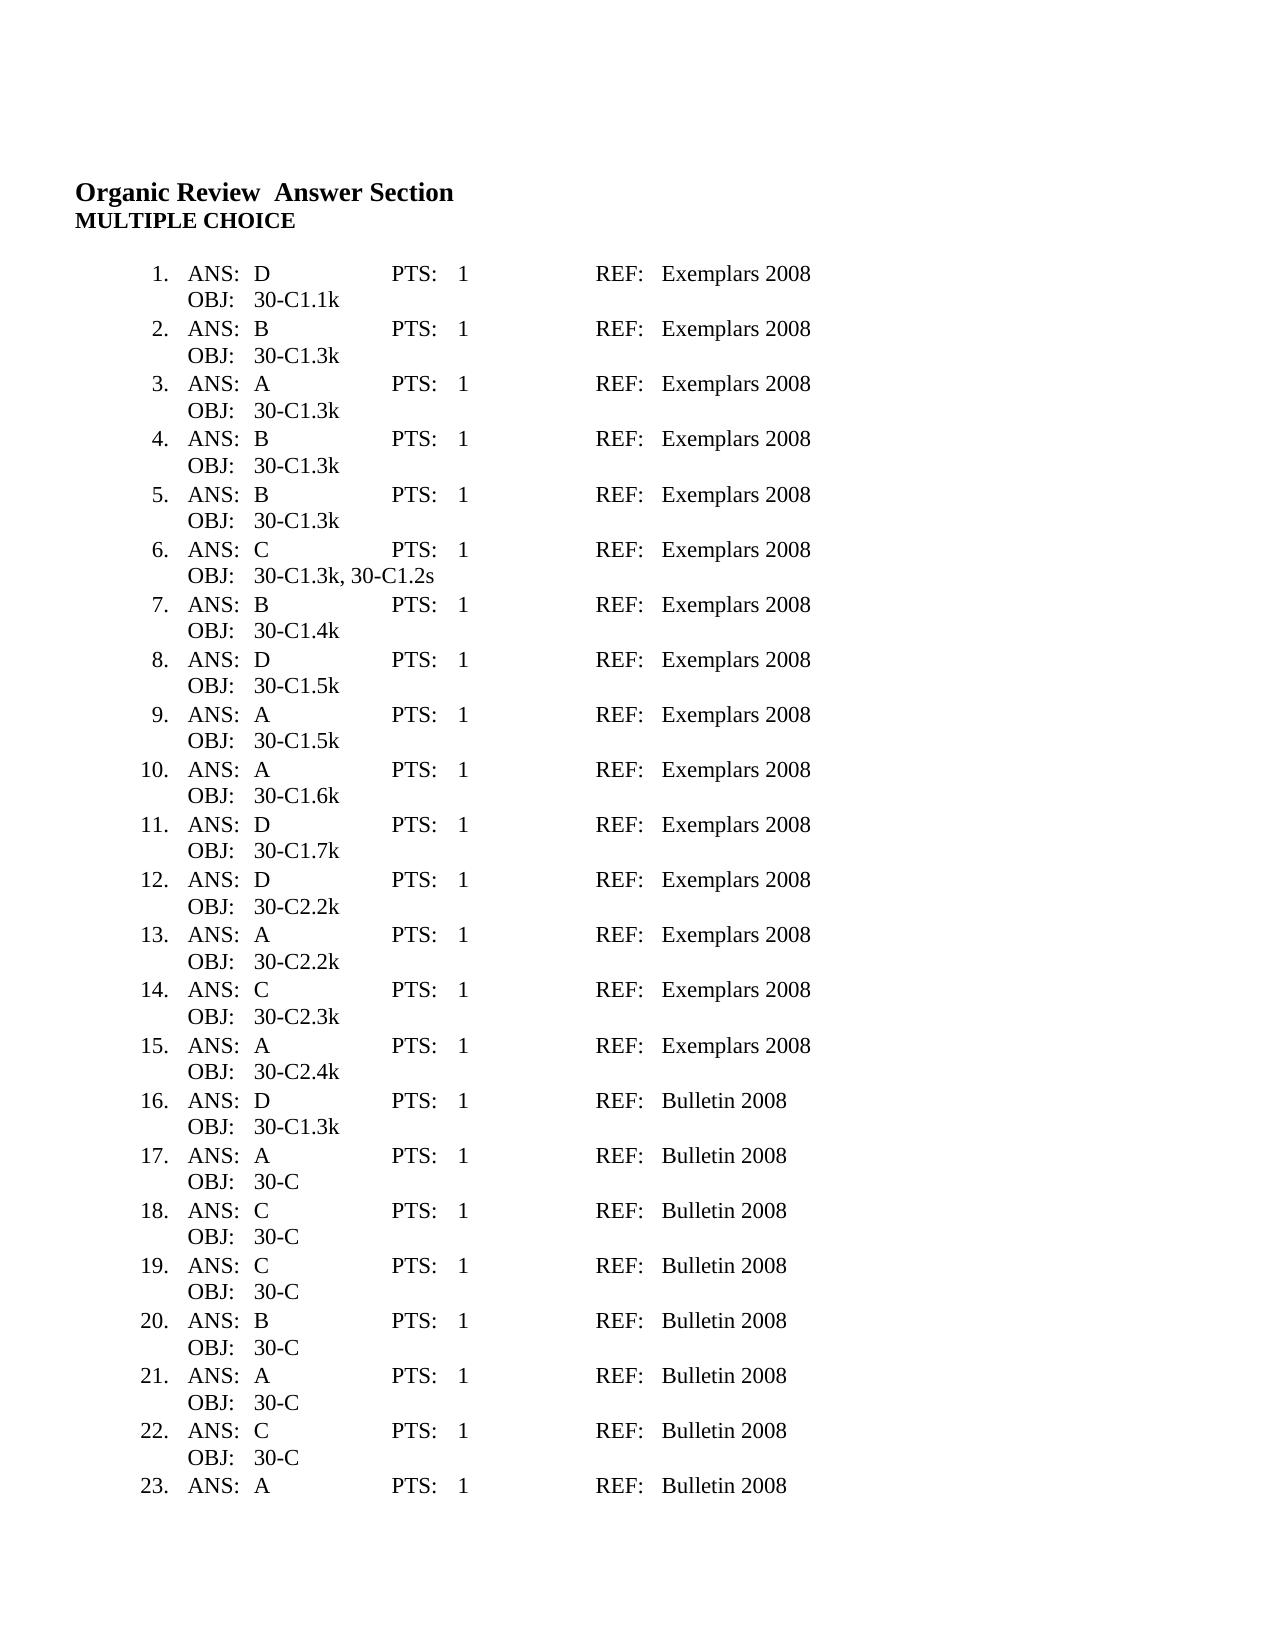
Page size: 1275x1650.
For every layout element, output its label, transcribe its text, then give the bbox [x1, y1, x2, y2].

text 1. ANS: D PTS: 1 REF: Exemplars 2008 [75, 260, 1200, 287]
text 5. ANS: B PTS: 1 REF: Exemplars 2008 [75, 481, 1200, 507]
text OBJ: 30-C2.2k [187, 893, 1200, 919]
text 16. ANS: D PTS: 1 REF: Bulletin 2008 [75, 1087, 1200, 1113]
text 2. ANS: B PTS: 1 REF: Exemplars 2008 [75, 315, 1200, 342]
text 21. ANS: A PTS: 1 REF: Bulletin 2008 [75, 1362, 1200, 1389]
text 20. ANS: B PTS: 1 REF: Bulletin 2008 [75, 1307, 1200, 1333]
text MULTIPLE CHOICE [75, 207, 1200, 234]
text 6. ANS: C PTS: 1 REF: Exemplars 2008 [75, 536, 1200, 562]
text OBJ: 30-C [187, 1333, 1200, 1360]
text 3. ANS: A PTS: 1 REF: Exemplars 2008 [75, 370, 1200, 397]
text OBJ: 30-C [187, 1444, 1200, 1470]
text OBJ: 30-C2.2k [187, 948, 1200, 974]
text OBJ: 30-C1.6k [187, 782, 1200, 809]
text 9. ANS: A PTS: 1 REF: Exemplars 2008 [75, 701, 1200, 727]
text 17. ANS: A PTS: 1 REF: Bulletin 2008 [75, 1142, 1200, 1168]
text Organic Review Answer Section [75, 176, 1200, 207]
text 12. ANS: D PTS: 1 REF: Exemplars 2008 [75, 866, 1200, 893]
text OBJ: 30-C2.3k [187, 1003, 1200, 1029]
text 8. ANS: D PTS: 1 REF: Exemplars 2008 [75, 646, 1200, 672]
text OBJ: 30-C1.4k [187, 617, 1200, 643]
text 7. ANS: B PTS: 1 REF: Exemplars 2008 [75, 591, 1200, 617]
text OBJ: 30-C [187, 1168, 1200, 1194]
text 18. ANS: C PTS: 1 REF: Bulletin 2008 [75, 1197, 1200, 1223]
text 19. ANS: C PTS: 1 REF: Bulletin 2008 [75, 1252, 1200, 1278]
text 15. ANS: A PTS: 1 REF: Exemplars 2008 [75, 1032, 1200, 1058]
text 10. ANS: A PTS: 1 REF: Exemplars 2008 [75, 756, 1200, 782]
text OBJ: 30-C1.3k [187, 397, 1200, 423]
text OBJ: 30-C1.5k [187, 672, 1200, 699]
text OBJ: 30-C1.5k [187, 727, 1200, 754]
text 4. ANS: B PTS: 1 REF: Exemplars 2008 [75, 426, 1200, 452]
text OBJ: 30-C1.3k [187, 342, 1200, 368]
text OBJ: 30-C [187, 1278, 1200, 1305]
text OBJ: 30-C [187, 1223, 1200, 1250]
text 22. ANS: C PTS: 1 REF: Bulletin 2008 [75, 1417, 1200, 1444]
text OBJ: 30-C1.3k [187, 452, 1200, 478]
text OBJ: 30-C2.4k [187, 1058, 1200, 1084]
text OBJ: 30-C1.1k [187, 287, 1200, 313]
text 11. ANS: D PTS: 1 REF: Exemplars 2008 [75, 811, 1200, 838]
text 13. ANS: A PTS: 1 REF: Exemplars 2008 [75, 921, 1200, 948]
text OBJ: 30-C1.3k [187, 1113, 1200, 1139]
text OBJ: 30-C1.3k [187, 507, 1200, 533]
text 23. ANS: A PTS: 1 REF: Bulletin 2008 [75, 1472, 1200, 1499]
text OBJ: 30-C1.3k, 30-C1.2s [187, 562, 1200, 588]
text 14. ANS: C PTS: 1 REF: Exemplars 2008 [75, 977, 1200, 1003]
text OBJ: 30-C [187, 1389, 1200, 1415]
text OBJ: 30-C1.7k [187, 838, 1200, 864]
